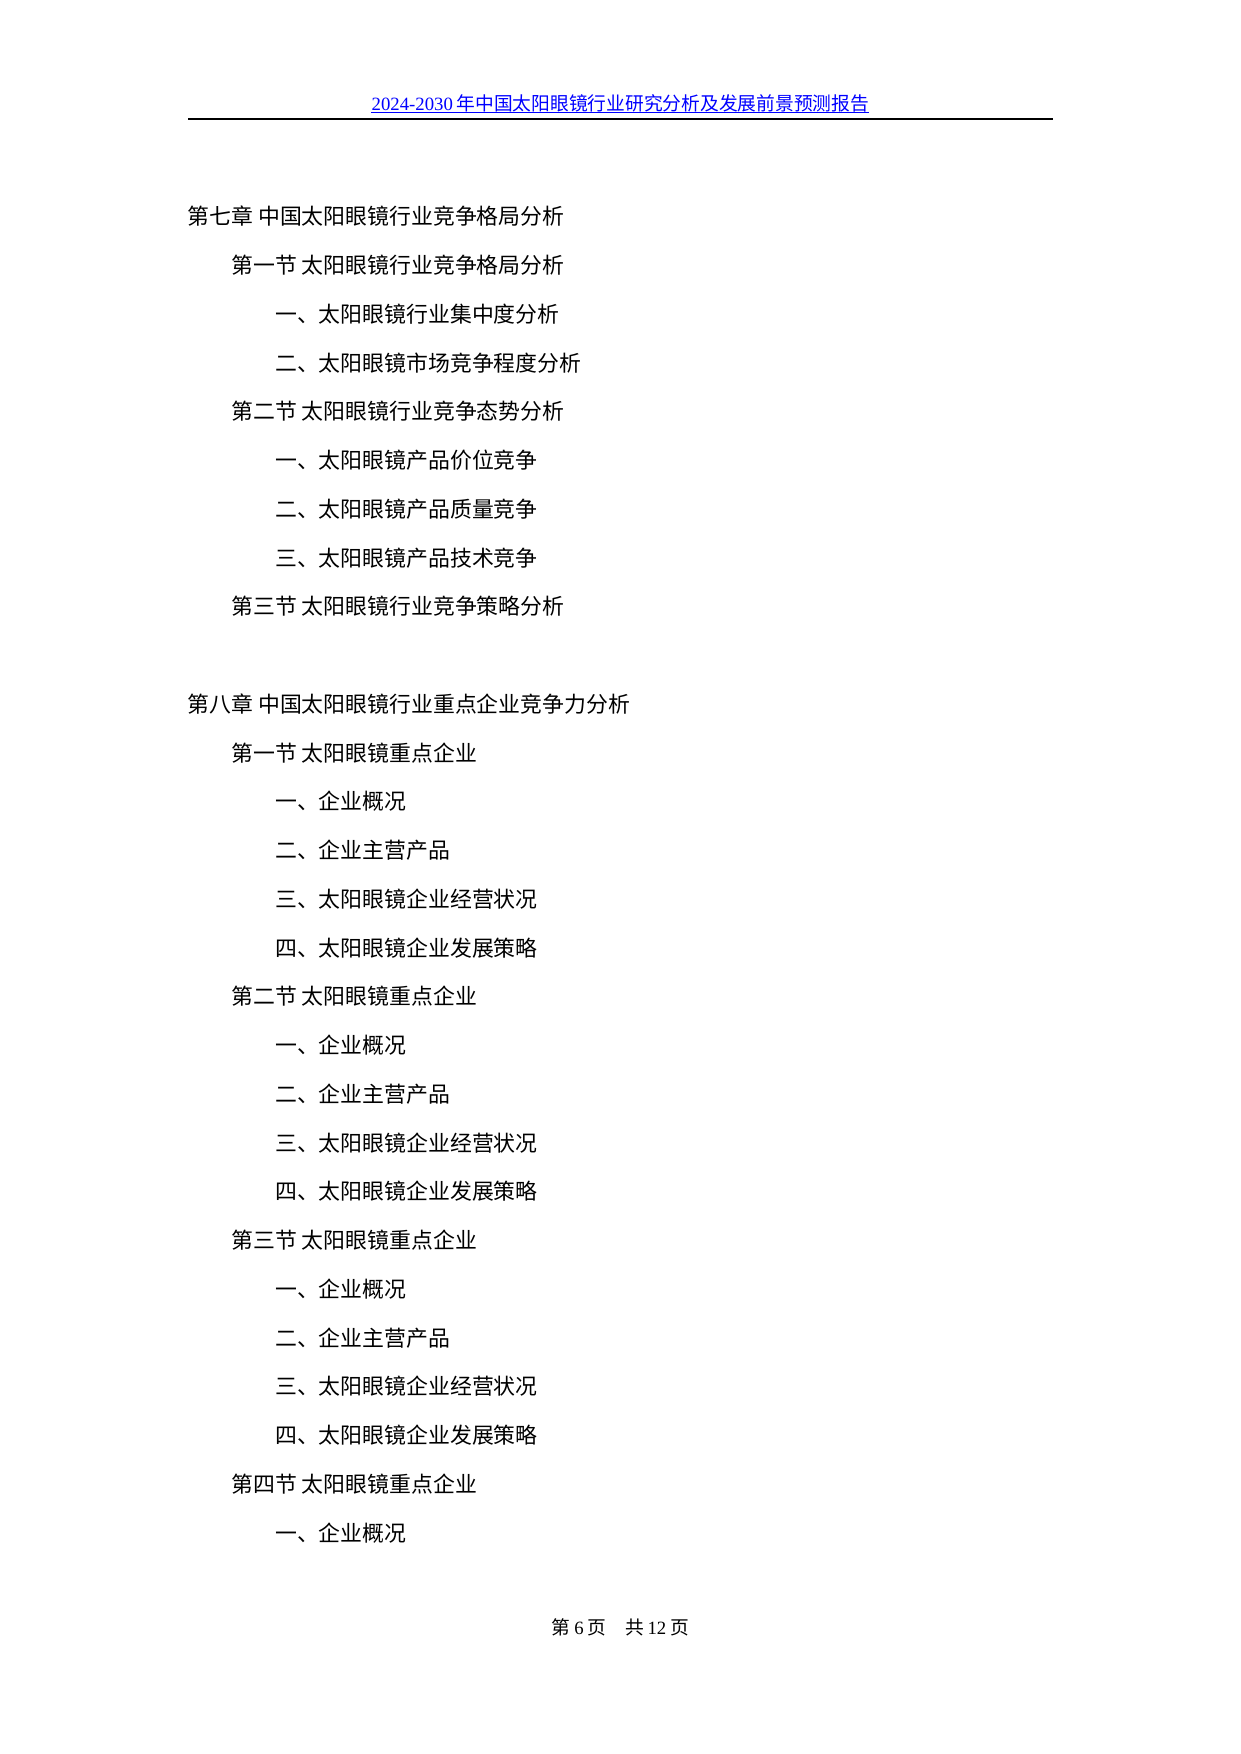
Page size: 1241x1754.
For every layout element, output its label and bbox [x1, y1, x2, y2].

text [187, 150, 1053, 1548]
